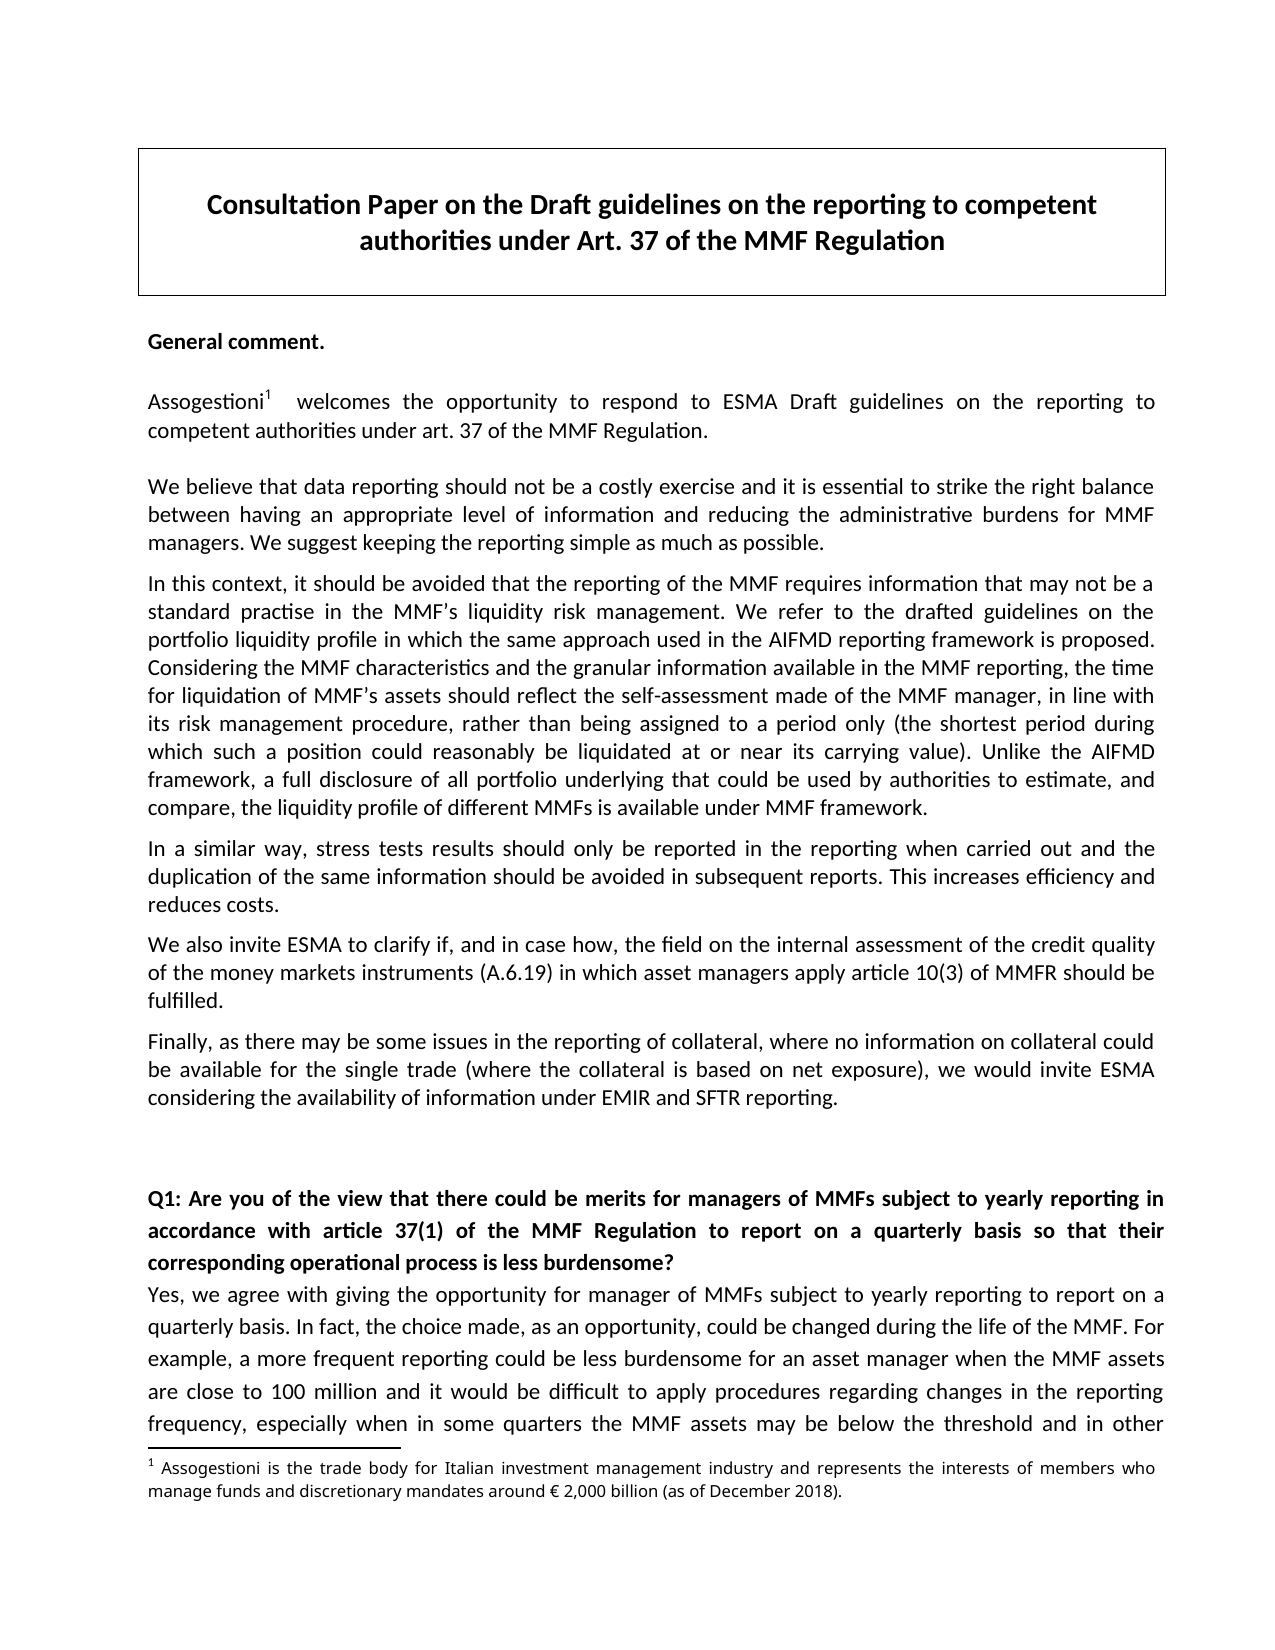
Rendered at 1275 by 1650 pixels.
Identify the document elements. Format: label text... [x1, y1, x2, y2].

text Q1: Are you of the view that there could be merits for managers of MMFs subject to yearly reporting in accordance with article 37(1) of the MMF Regulation to report on a quarterly basis so that their corresponding operational process is less burdensome? [148, 1184, 1166, 1276]
text General comment. [148, 327, 1166, 355]
text In this context, it should be avoided that the reporting of the MMF requires information that may not be a standard practise in the MMF’s liquidity risk management. We refer to the drafted guidelines on the portfolio liquidity profile in which the same approach used in the AIFMD reporting framework is proposed. Considering the MMF characteristics and the granular information available in the MMF reporting, the time for liquidation of MMF’s assets should reflect the self-assessment made of the MMF manager, in line with its risk management procedure, rather than being assigned to a period only (the shortest period during which such a position could reasonably be liquidated at or near its carrying value). Unlike the AIFMD framework, a full disclosure of all portfolio underlying that could be used by authorities to estimate, and compare, the liquidity profile of different MMFs is available under MMF framework. [148, 569, 1157, 821]
text Finally, as there may be some issues in the reporting of collateral, where no information on collateral could be available for the single trade (where the collateral is based on net exposure), we would invite ESMA considering the availability of information under EMIR and SFTR reporting. [148, 1027, 1157, 1111]
text We also invite ESMA to clarify if, and in case how, the field on the internal assessment of the credit quality of the money markets instruments (A.6.19) in which asset managers apply article 10(3) of MMFR should be fulfilled. [148, 930, 1157, 1014]
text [148, 1280, 1166, 1437]
text In a similar way, stress tests results should only be reported in the reporting when carried out and the duplication of the same information should be avoided in subsequent reports. This increases efficiency and reduces costs. [148, 834, 1157, 918]
text Assogestioni welcomes the opportunity to respond to ESMA Draft guidelines on the reporting to competent authorities under art. 37 of the MMF Regulation. [148, 385, 1157, 444]
text We believe that data reporting should not be a costly exercise and it is essential to strike the right balance between having an appropriate level of information and reducing the administrative burdens for MMF managers. We suggest keeping the reporting simple as much as possible. [148, 472, 1157, 557]
text Consultation Paper on the Draft guidelines on the reporting to competent authorities under Art. 37 of the MMF Regulation [148, 186, 1157, 258]
